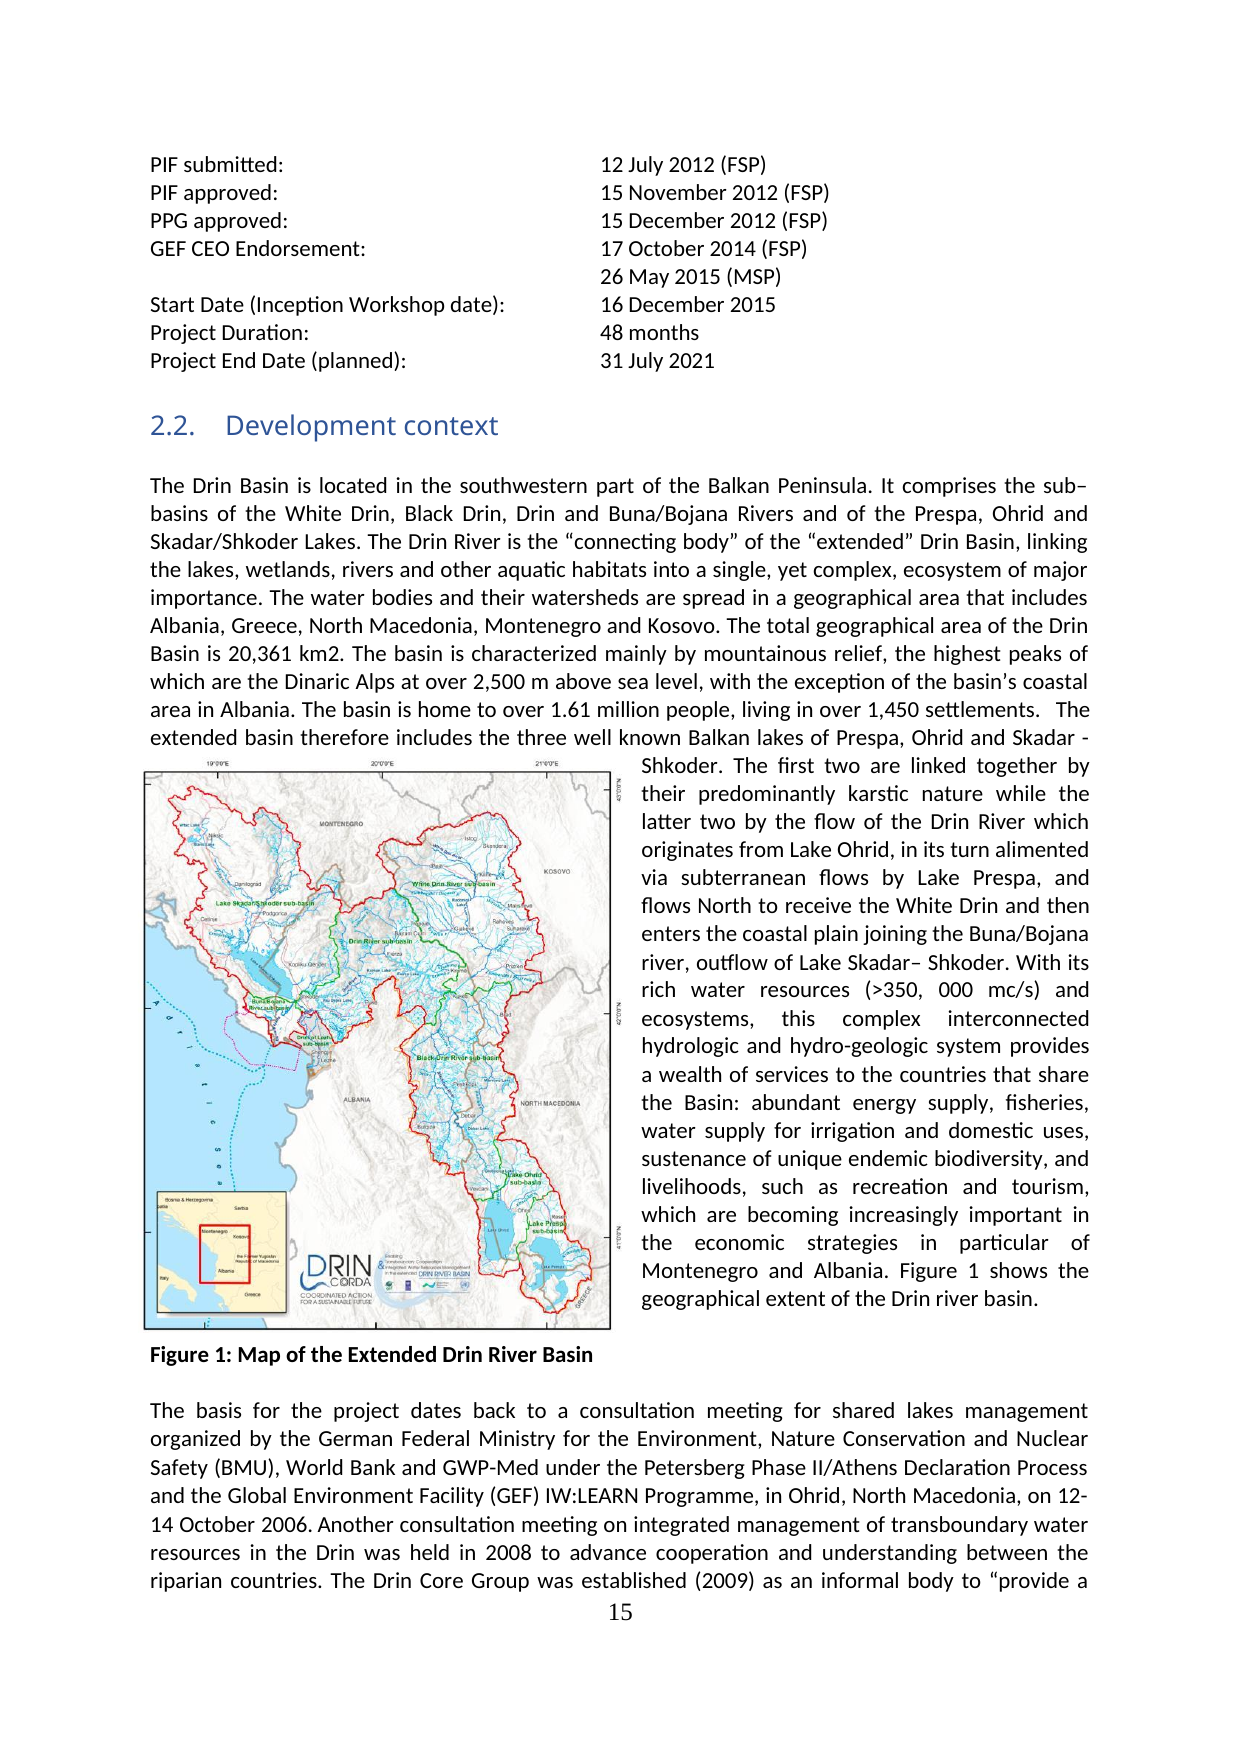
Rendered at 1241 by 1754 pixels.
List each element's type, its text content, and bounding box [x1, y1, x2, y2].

subtitle 2.2. Development context [150, 406, 1090, 443]
text 26 May 2015 (MSP) [150, 262, 1090, 290]
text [150, 1396, 1090, 1594]
text PIF submitted: 12 July 2012 (FSP) [150, 150, 1090, 178]
picture [137, 757, 623, 1333]
text PIF approved: 15 November 2012 (FSP) [150, 178, 1090, 206]
text PPG approved: 15 December 2012 (FSP) GEF CEO Endorsement: 17 October 2014 (FSP) [150, 206, 1090, 262]
text Figure 1: Map of the Extended Drin River Basin [150, 1340, 1090, 1368]
text Project Duration: 48 months Project End Date (planned): 31 July 2021 [150, 318, 1090, 374]
text Start Date (Inception Workshop date): 16 December 2015 [150, 290, 1090, 318]
